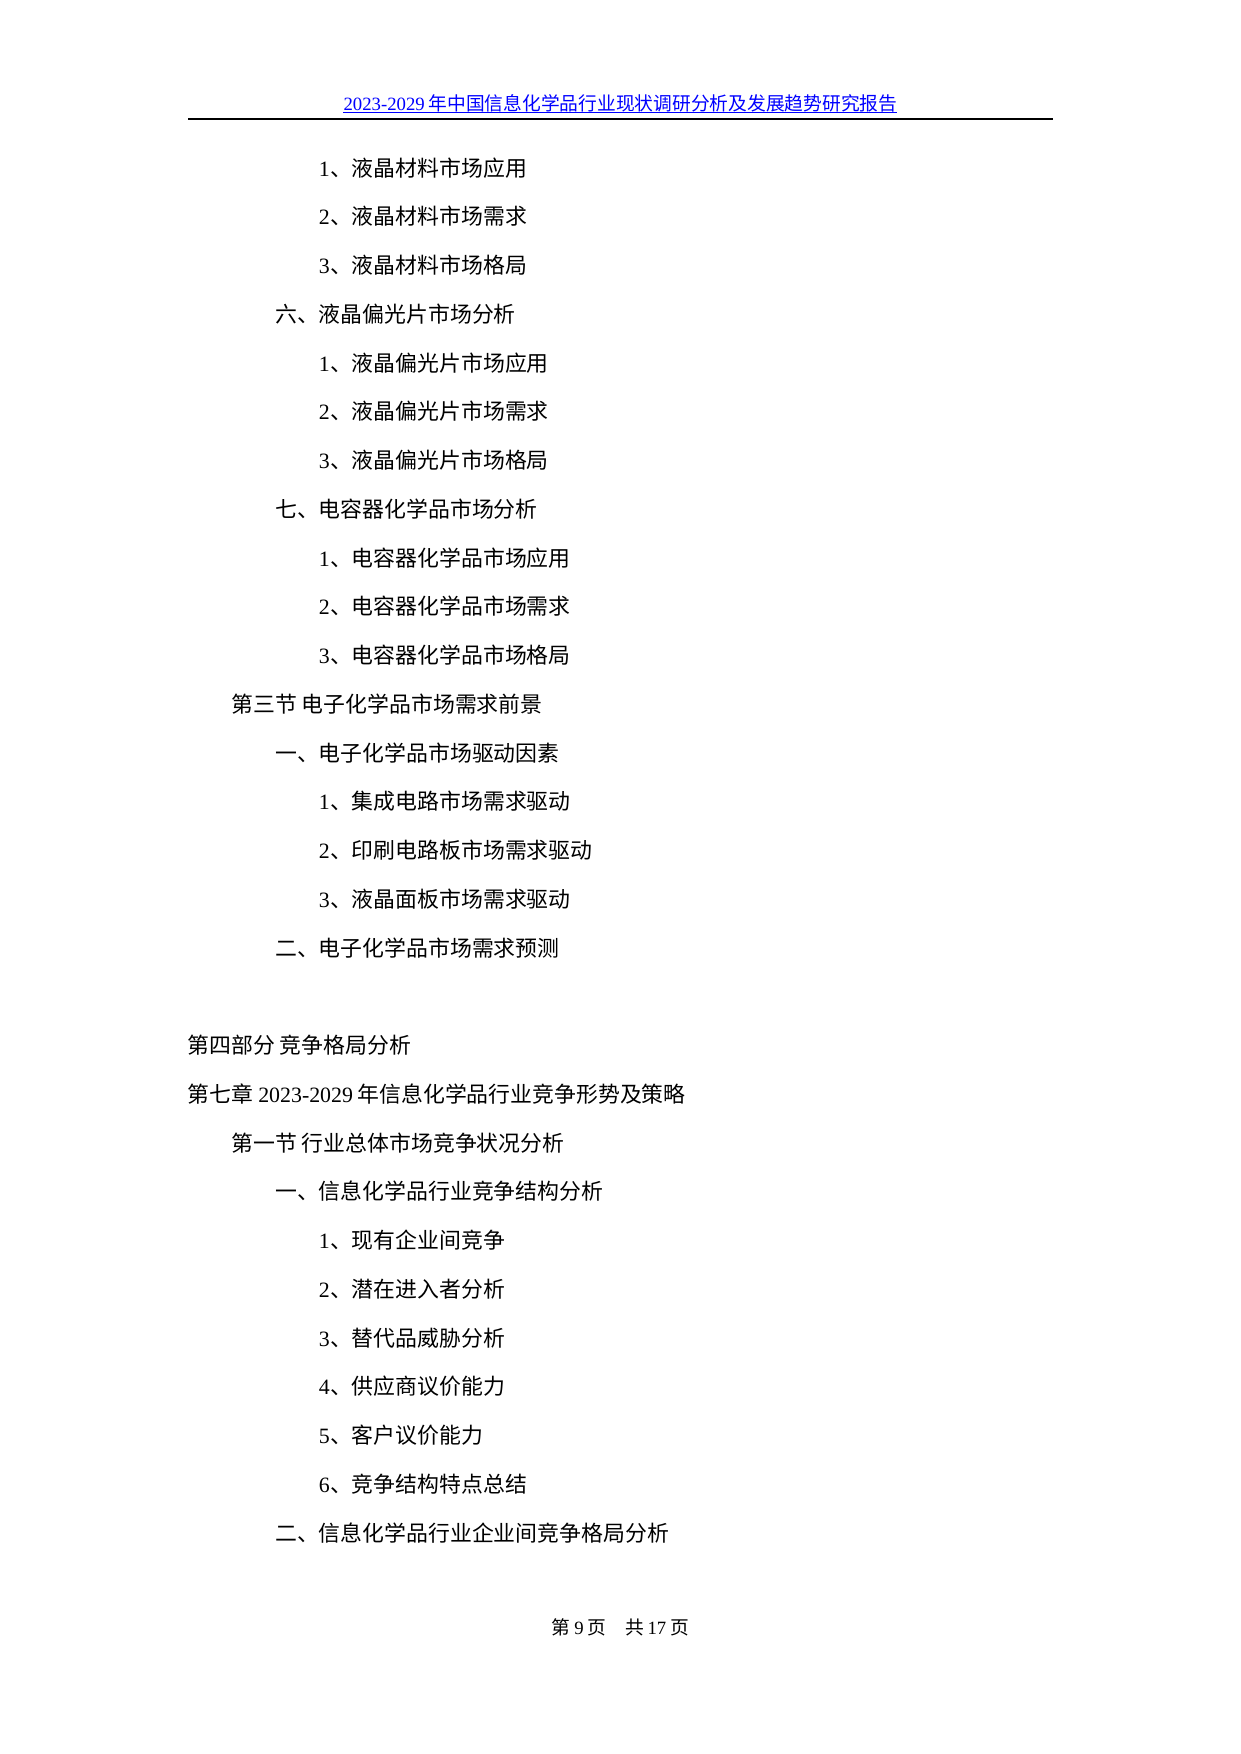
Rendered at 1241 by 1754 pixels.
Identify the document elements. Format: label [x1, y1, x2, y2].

text [187, 150, 1053, 1548]
